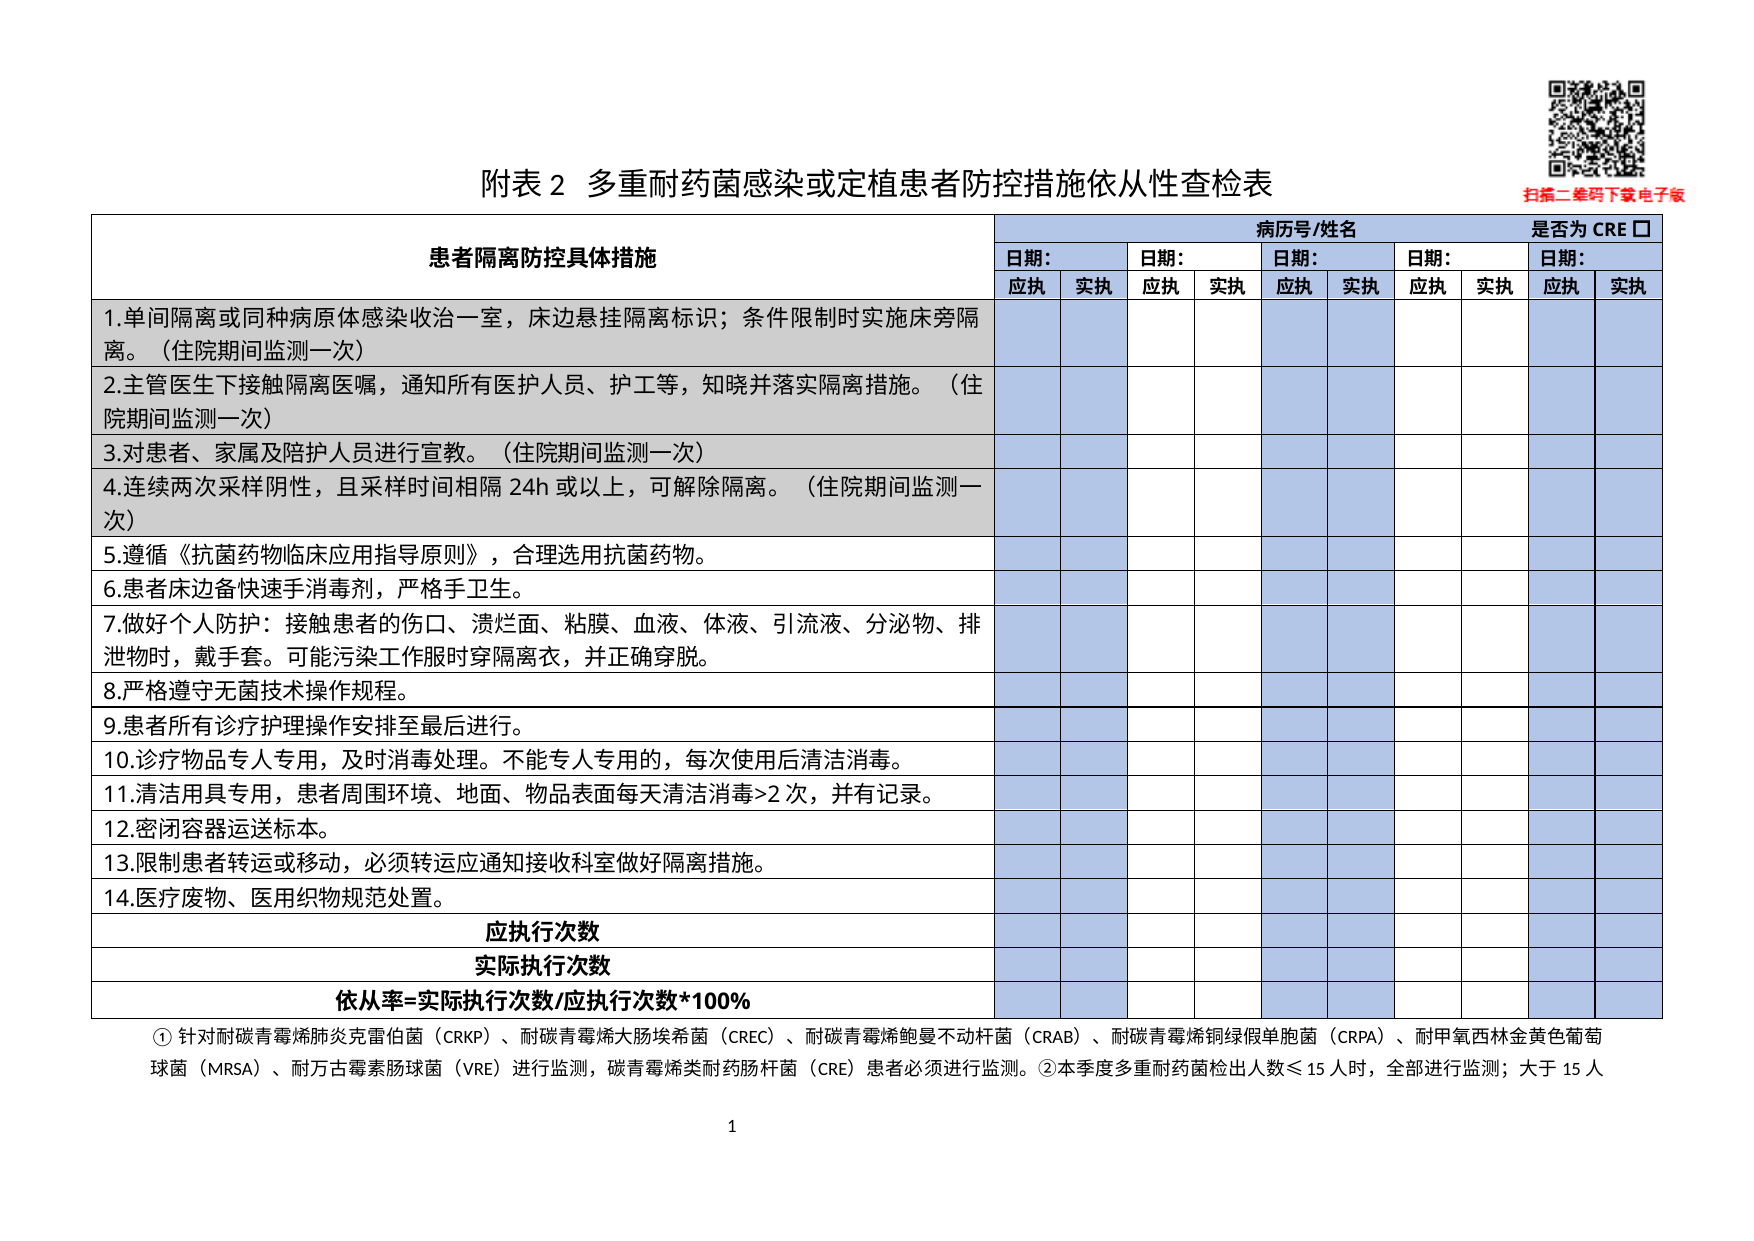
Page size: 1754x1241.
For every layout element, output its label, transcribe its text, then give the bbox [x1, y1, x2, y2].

table_cell 日期： [995, 243, 1127, 270]
table_cell [1529, 948, 1594, 981]
table_cell [1395, 571, 1461, 604]
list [150, 1019, 1604, 1084]
table_cell 12.密闭容器运送标本。 [92, 811, 994, 844]
table_cell [1262, 811, 1327, 844]
table_cell [1061, 537, 1127, 570]
table_cell [1128, 879, 1194, 913]
table_cell [1462, 776, 1528, 809]
picture [1517, 75, 1689, 208]
table_cell [1462, 367, 1528, 434]
table_cell [1529, 845, 1594, 878]
table_cell 4.连续两次采样阴性，且采样时间相隔24h或以上，可解除隔离。（住院期间监测一次） [92, 469, 994, 536]
table_cell [995, 300, 1060, 366]
table_cell [1262, 571, 1327, 604]
table_cell [1529, 673, 1594, 706]
table_cell [1328, 469, 1394, 536]
table_cell [1328, 879, 1394, 913]
table_cell [1128, 811, 1194, 844]
table_cell [1596, 708, 1662, 741]
table_cell [1061, 606, 1127, 672]
table_cell [1395, 708, 1461, 741]
table_cell 8.严格遵守无菌技术操作规程。 [92, 673, 994, 706]
table_cell [1128, 914, 1194, 947]
table_cell [1529, 811, 1594, 844]
table_cell [1328, 708, 1394, 741]
table_cell [1262, 435, 1327, 468]
table_cell 实执 [1596, 271, 1662, 298]
table_cell 实执 [1328, 271, 1394, 298]
table_cell [995, 469, 1060, 536]
table_cell [1262, 300, 1327, 366]
table_cell [1195, 673, 1261, 706]
table_cell [1195, 367, 1261, 434]
table_cell [1195, 845, 1261, 878]
table_cell [1462, 914, 1528, 947]
table_cell [1061, 845, 1127, 878]
table_cell [1462, 673, 1528, 706]
table_cell [995, 708, 1060, 741]
table_cell 日期： [1128, 243, 1261, 270]
table_cell 应执 [1262, 271, 1327, 298]
table_cell [1395, 537, 1461, 570]
table_cell [1262, 948, 1327, 981]
table_cell [1529, 571, 1594, 604]
table_cell 应执 [995, 271, 1060, 298]
table_cell [1061, 571, 1127, 604]
table_cell [1529, 537, 1594, 570]
table_cell [1061, 367, 1127, 434]
table_cell 应执 [1395, 271, 1461, 298]
table_cell [1262, 914, 1327, 947]
table_cell [1395, 982, 1461, 1018]
table_cell [1462, 742, 1528, 775]
table_cell [1395, 845, 1461, 878]
table_cell [1529, 300, 1594, 366]
table_cell [1262, 606, 1327, 672]
table_cell [1262, 879, 1327, 913]
table_cell [1395, 469, 1461, 536]
table_cell [1061, 948, 1127, 981]
table_cell [1061, 673, 1127, 706]
table_cell [995, 948, 1060, 981]
table_cell 应执 [1529, 271, 1594, 298]
table_cell [1395, 742, 1461, 775]
table_cell 5.遵循《抗菌药物临床应用指导原则》，合理选用抗菌药物。 [92, 537, 994, 570]
table_cell [1195, 982, 1261, 1018]
table_cell [995, 673, 1060, 706]
table_cell [1195, 537, 1261, 570]
table_cell [1195, 776, 1261, 809]
table_cell [1462, 469, 1528, 536]
table_cell [1061, 914, 1127, 947]
table_cell [1328, 673, 1394, 706]
table_cell [1061, 982, 1127, 1018]
table_cell [1061, 776, 1127, 809]
table_cell [1395, 948, 1461, 981]
table_cell [1262, 673, 1327, 706]
table_cell [995, 537, 1060, 570]
table_header 患者隔离防控具体措施 [92, 215, 994, 298]
table_cell [1529, 708, 1594, 741]
table_cell [1596, 673, 1662, 706]
table_cell [1596, 776, 1662, 809]
table_cell [1596, 469, 1662, 536]
table_cell [1328, 300, 1394, 366]
table_cell [1529, 469, 1594, 536]
table_cell 实执 [1195, 271, 1261, 298]
table_cell [1328, 982, 1394, 1018]
table_cell [1128, 300, 1194, 366]
table_cell [1195, 469, 1261, 536]
table_cell 3.对患者、家属及陪护人员进行宣教。（住院期间监测一次） [92, 435, 994, 468]
table_cell [995, 879, 1060, 913]
table_cell [1462, 982, 1528, 1018]
table_cell [1328, 948, 1394, 981]
table_cell [1529, 776, 1594, 809]
table_cell 日期： [1529, 243, 1662, 270]
table_cell [1395, 367, 1461, 434]
table_cell [1462, 948, 1528, 981]
table_cell [995, 982, 1060, 1018]
table_cell [1596, 367, 1662, 434]
table_cell [1328, 537, 1394, 570]
table_cell 2.主管医生下接触隔离医嘱，通知所有医护人员、护工等，知晓并落实隔离措施。（住院期间监测一次） [92, 367, 994, 434]
table_cell 依从率=实际执行次数/应执行次数*100% [92, 982, 994, 1018]
table_cell [1061, 435, 1127, 468]
table_cell [1061, 811, 1127, 844]
table_cell [1328, 367, 1394, 434]
table_cell [1195, 435, 1261, 468]
table_cell 实执 [1462, 271, 1528, 298]
table_cell [1195, 571, 1261, 604]
table_cell [1195, 879, 1261, 913]
table_cell 13.限制患者转运或移动，必须转运应通知接收科室做好隔离措施。 [92, 845, 994, 878]
table_cell [1596, 845, 1662, 878]
table_cell [1262, 982, 1327, 1018]
table_cell [1128, 708, 1194, 741]
table_cell [1128, 742, 1194, 775]
table_cell [1596, 537, 1662, 570]
table_cell [1328, 845, 1394, 878]
table_cell [1262, 469, 1327, 536]
table_cell [1128, 606, 1194, 672]
table_cell [1195, 948, 1261, 981]
table_cell [1596, 982, 1662, 1018]
table_cell 日期： [1262, 243, 1394, 270]
table_cell [995, 435, 1060, 468]
table_cell [1061, 469, 1127, 536]
table_cell [1395, 811, 1461, 844]
table_cell [1462, 606, 1528, 672]
table_cell [1328, 571, 1394, 604]
table_cell [1128, 571, 1194, 604]
table_cell [1128, 537, 1194, 570]
table_cell 应执 [1128, 271, 1194, 298]
table_cell [1462, 571, 1528, 604]
table_cell [1128, 673, 1194, 706]
table_cell [1328, 435, 1394, 468]
table_cell [1596, 300, 1662, 366]
table_cell [1328, 914, 1394, 947]
table_cell [1262, 845, 1327, 878]
text 附表2 多重耐药菌感染或定植患者防控措施依从性查检表 [150, 149, 1604, 214]
table_cell 实执 [1061, 271, 1127, 298]
table_cell 实际执行次数 [92, 948, 994, 981]
table_cell [1195, 914, 1261, 947]
table_cell 7.做好个人防护：接触患者的伤口、溃烂面、粘膜、血液、体液、引流液、分泌物、排泄物时，戴手套。可能污染工作服时穿隔离衣，并正确穿脱。 [92, 606, 994, 672]
table_cell [1262, 367, 1327, 434]
table_cell [1529, 606, 1594, 672]
table_cell [1529, 914, 1594, 947]
table_cell [1529, 435, 1594, 468]
table_cell [1262, 776, 1327, 809]
table_cell [1462, 845, 1528, 878]
table_cell [1596, 435, 1662, 468]
table_cell [1395, 914, 1461, 947]
table_cell [1061, 742, 1127, 775]
table_cell [1128, 845, 1194, 878]
table_cell [1529, 367, 1594, 434]
table_cell [1195, 708, 1261, 741]
table_cell 日期： [1395, 243, 1528, 270]
table_cell [1596, 742, 1662, 775]
table_cell [1195, 300, 1261, 366]
table_cell [1128, 776, 1194, 809]
table_cell [1262, 708, 1327, 741]
table_cell [1262, 742, 1327, 775]
table_cell [1596, 606, 1662, 672]
table_cell 14.医疗废物、医用织物规范处置。 [92, 879, 994, 913]
table_cell [1596, 948, 1662, 981]
table_cell [995, 914, 1060, 947]
table_cell [995, 845, 1060, 878]
table_cell [995, 367, 1060, 434]
table_cell [995, 776, 1060, 809]
table_cell [1462, 435, 1528, 468]
table_cell [1462, 811, 1528, 844]
table_cell 10.诊疗物品专人专用，及时消毒处理。不能专人专用的，每次使用后清洁消毒。 [92, 742, 994, 775]
table_cell [1128, 435, 1194, 468]
table_cell [995, 606, 1060, 672]
table_cell [1596, 914, 1662, 947]
table_cell [995, 742, 1060, 775]
table_cell [1061, 708, 1127, 741]
table_cell [1462, 708, 1528, 741]
table_cell 6.患者床边备快速手消毒剂，严格手卫生。 [92, 571, 994, 604]
table_cell [1462, 879, 1528, 913]
table_cell [1529, 742, 1594, 775]
table_cell [1395, 673, 1461, 706]
table_cell 应执行次数 [92, 914, 994, 947]
table_cell 11.清洁用具专用，患者周围环境、地面、物品表面每天清洁消毒>2次，并有记录。 [92, 776, 994, 809]
table_cell [1128, 948, 1194, 981]
table_cell [1596, 571, 1662, 604]
table_cell [1328, 742, 1394, 775]
table_cell [1395, 776, 1461, 809]
table_cell [1395, 435, 1461, 468]
table_cell [1395, 606, 1461, 672]
table_cell [1529, 982, 1594, 1018]
table_cell 1.单间隔离或同种病原体感染收治一室，床边悬挂隔离标识；条件限制时实施床旁隔离。（住院期间监测一次） [92, 300, 994, 366]
table_cell [1596, 811, 1662, 844]
table_cell [1195, 606, 1261, 672]
table_cell [1395, 879, 1461, 913]
table_cell [1128, 469, 1194, 536]
table_cell [1195, 811, 1261, 844]
table_cell [995, 811, 1060, 844]
table_cell [1061, 300, 1127, 366]
table_cell 9.患者所有诊疗护理操作安排至最后进行。 [92, 708, 994, 741]
table_cell [1529, 879, 1594, 913]
table_cell [1328, 776, 1394, 809]
table_cell [1195, 742, 1261, 775]
table_cell [1328, 606, 1394, 672]
table_cell [1462, 537, 1528, 570]
table_cell [1328, 811, 1394, 844]
table_cell [1395, 300, 1461, 366]
table_cell [1262, 537, 1327, 570]
table_cell [1462, 300, 1528, 366]
table_header 病历号/姓名 是否为CRE [995, 215, 1662, 242]
table_cell [1128, 367, 1194, 434]
table_cell [1128, 982, 1194, 1018]
table_cell [1596, 879, 1662, 913]
table_cell [1061, 879, 1127, 913]
table_cell [995, 571, 1060, 604]
